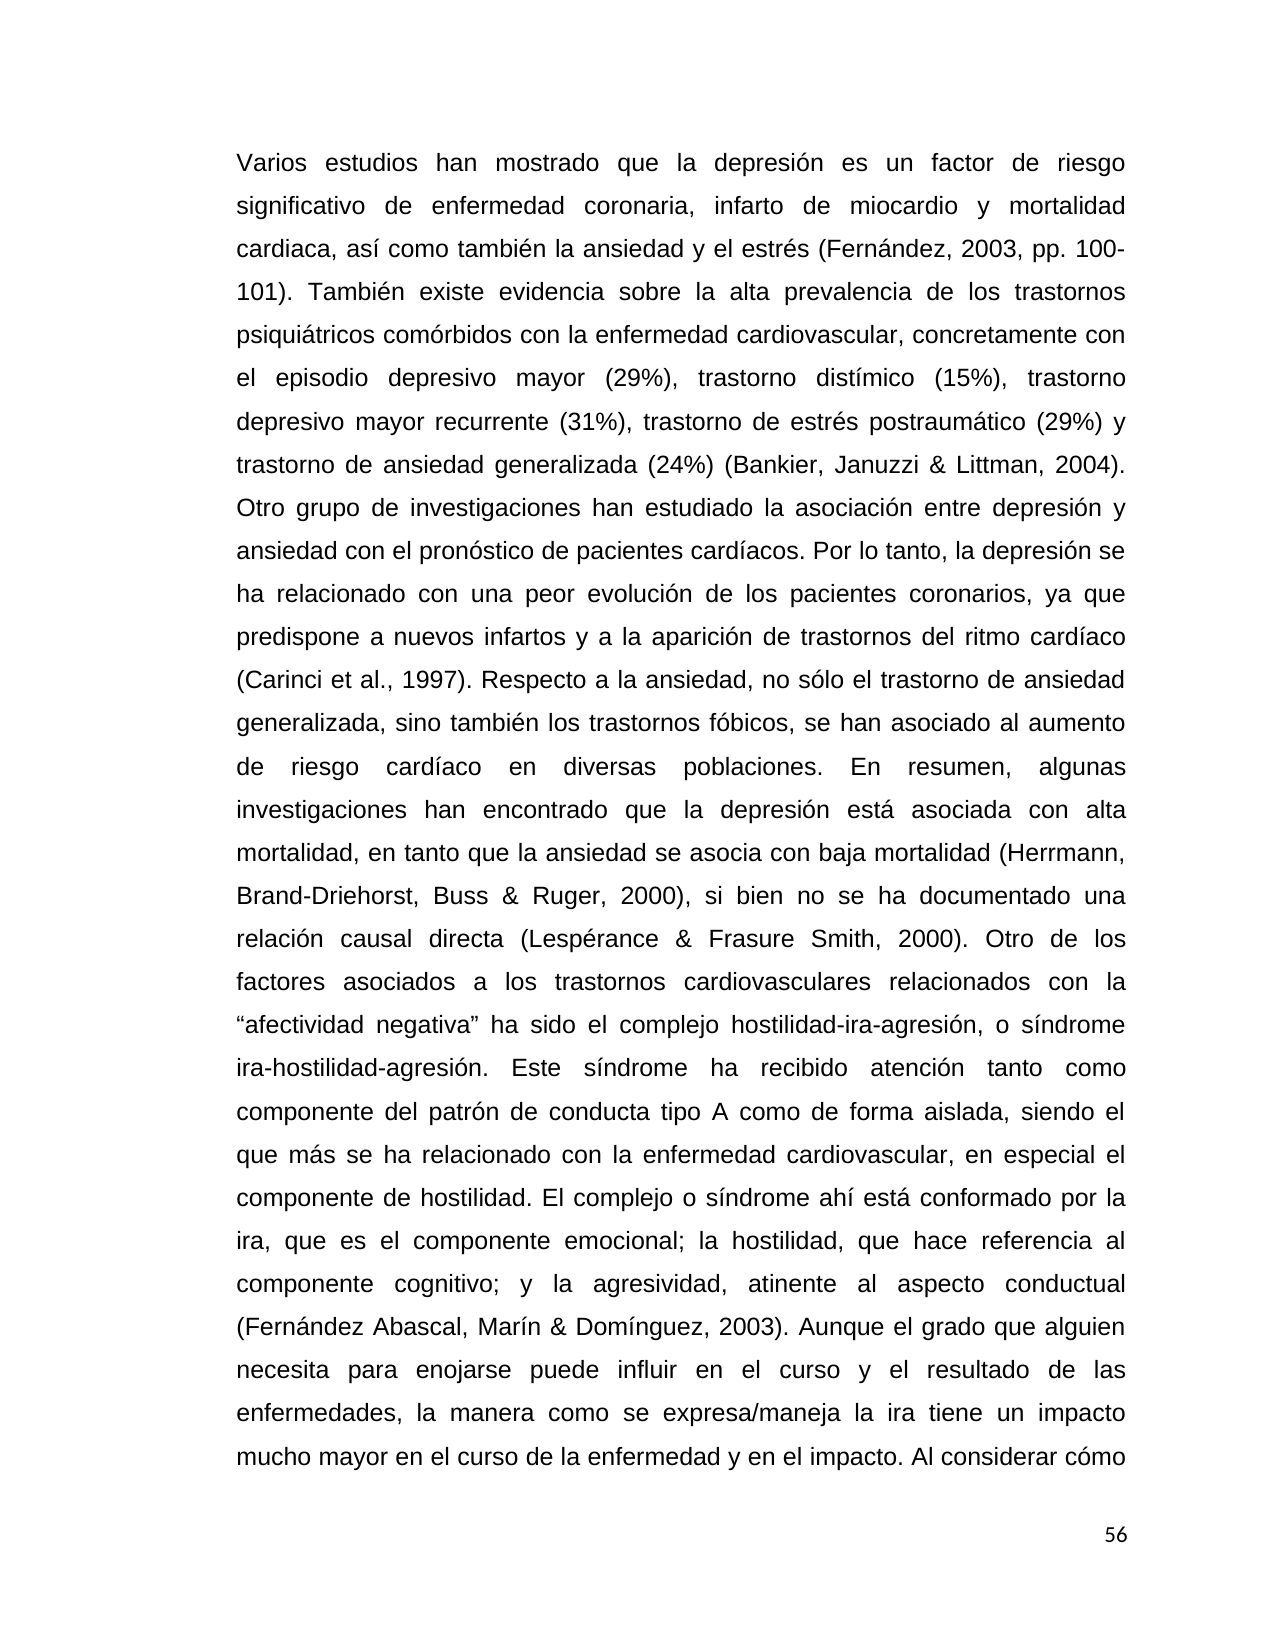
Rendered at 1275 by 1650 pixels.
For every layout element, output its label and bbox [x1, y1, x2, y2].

text [236, 148, 1127, 1470]
